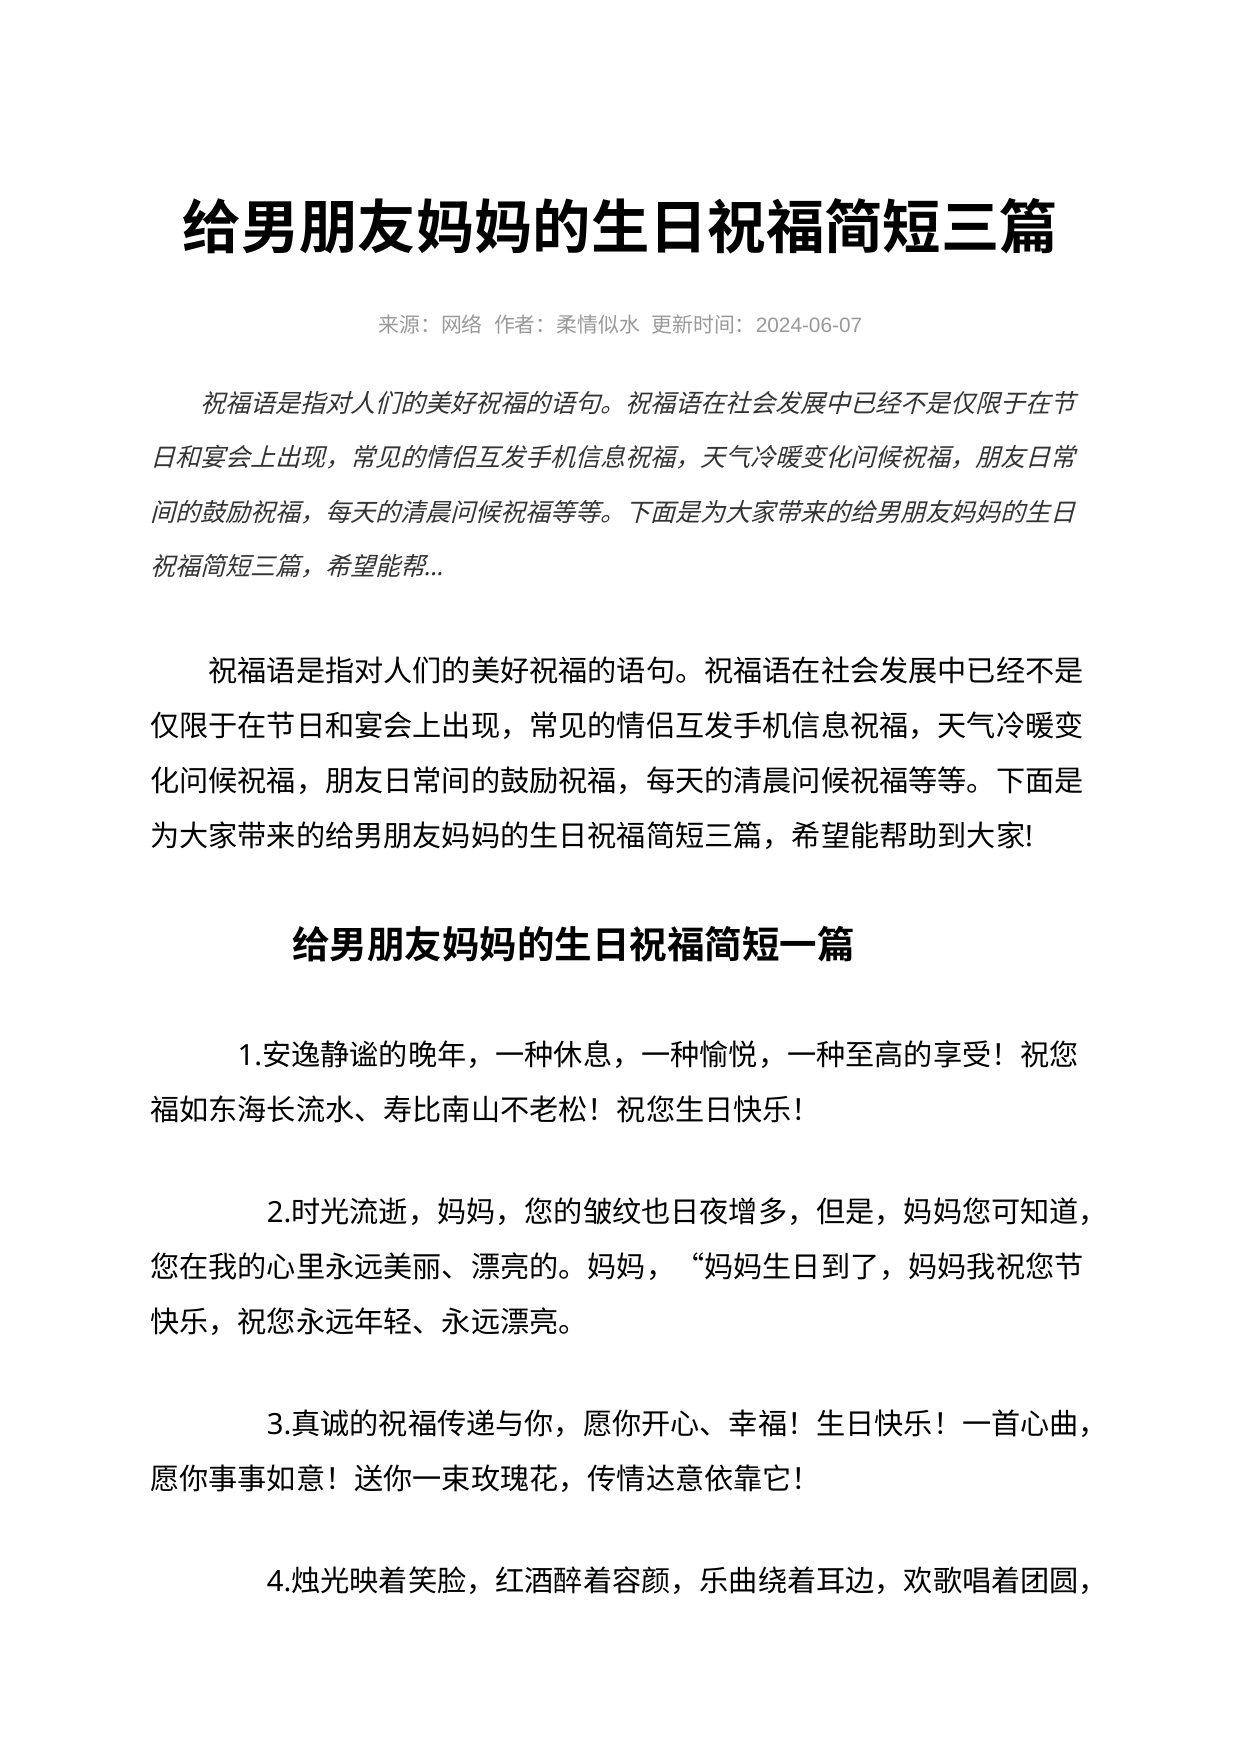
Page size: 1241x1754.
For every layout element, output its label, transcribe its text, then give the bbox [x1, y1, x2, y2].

text 祝福语是指对人们的美好祝福的语句。祝福语在社会发展中已经不是仅限于在节日和宴会上出现，常见的情侣互发手机信息祝福，天气冷暖变化问候祝福，朋友日常间的鼓励祝福，每天的清晨问候祝福等等。下面是为大家带来的给男朋友妈妈的生日祝福简短三篇，希望能帮... [150, 383, 1090, 583]
text 给男朋友妈妈的生日祝福简短一篇 [150, 914, 1090, 969]
text 3.真诚的祝福传递与你，愿你开心、幸福！生日快乐！一首心曲，愿你事事如意！送你一束玫瑰花，传情达意依靠它！ [150, 1400, 1090, 1498]
text 1.安逸静谧的晚年，一种休息，一种愉悦，一种至高的享受！祝您福如东海长流水、寿比南山不老松！祝您生日快乐！ [150, 1032, 1090, 1129]
text 祝福语是指对人们的美好祝福的语句。祝福语在社会发展中已经不是仅限于在节日和宴会上出现，常见的情侣互发手机信息祝福，天气冷暖变化问候祝福，朋友日常间的鼓励祝福，每天的清晨问候祝福等等。下面是为大家带来的给男朋友妈妈的生日祝福简短三篇，希望能帮助到大家! [150, 648, 1090, 855]
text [150, 1557, 1090, 1599]
text 2.时光流逝，妈妈，您的皱纹也日夜增多，但是，妈妈您可知道，您在我的心里永远美丽、漂亮的。妈妈，“妈妈生日到了，妈妈我祝您节快乐，祝您永远年轻、永远漂亮。 [150, 1189, 1090, 1341]
subtitle 给男朋友妈妈的生日祝福简短三篇 [150, 181, 1090, 266]
text 来源：网络 作者：柔情似水 更新时间：2024-06-07 [150, 313, 1090, 337]
